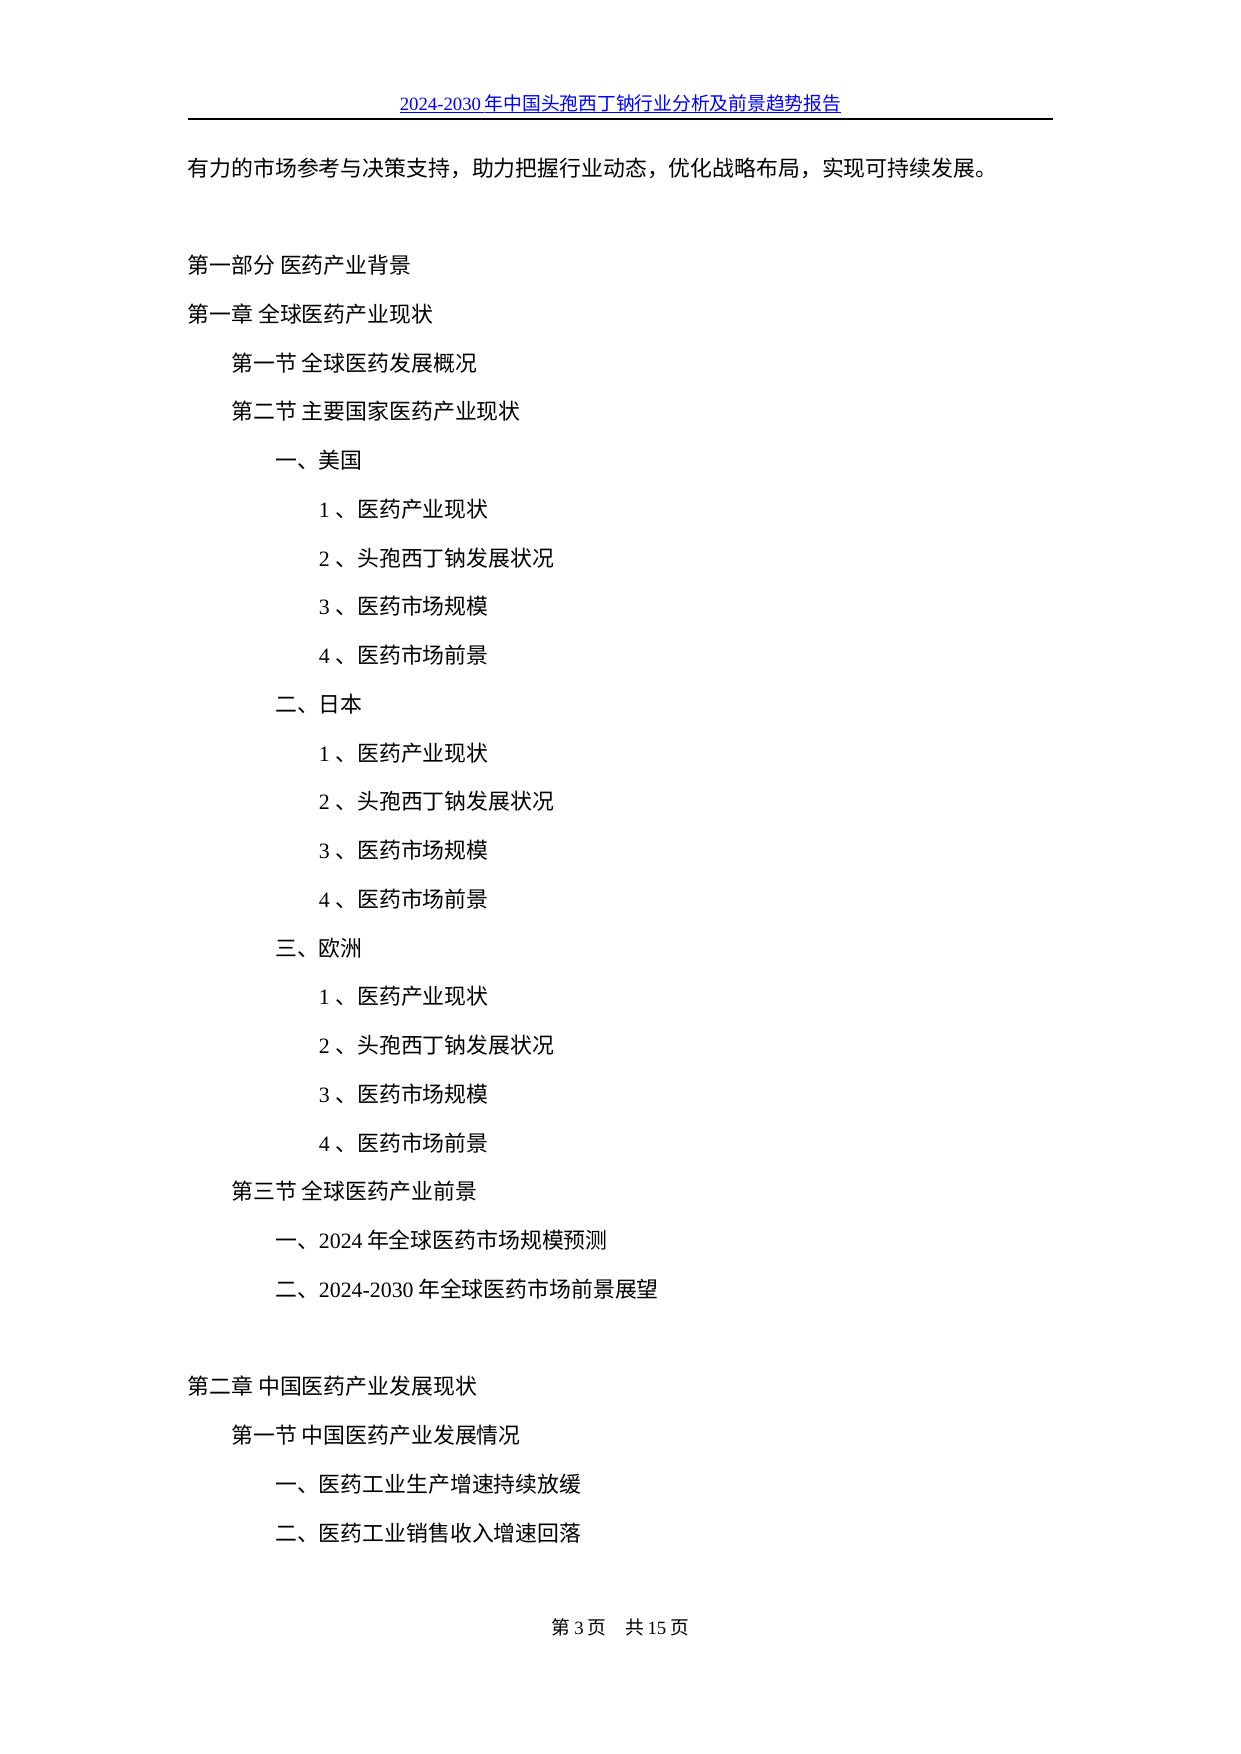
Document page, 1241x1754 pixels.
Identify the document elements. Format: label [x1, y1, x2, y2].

text [187, 150, 1053, 1548]
